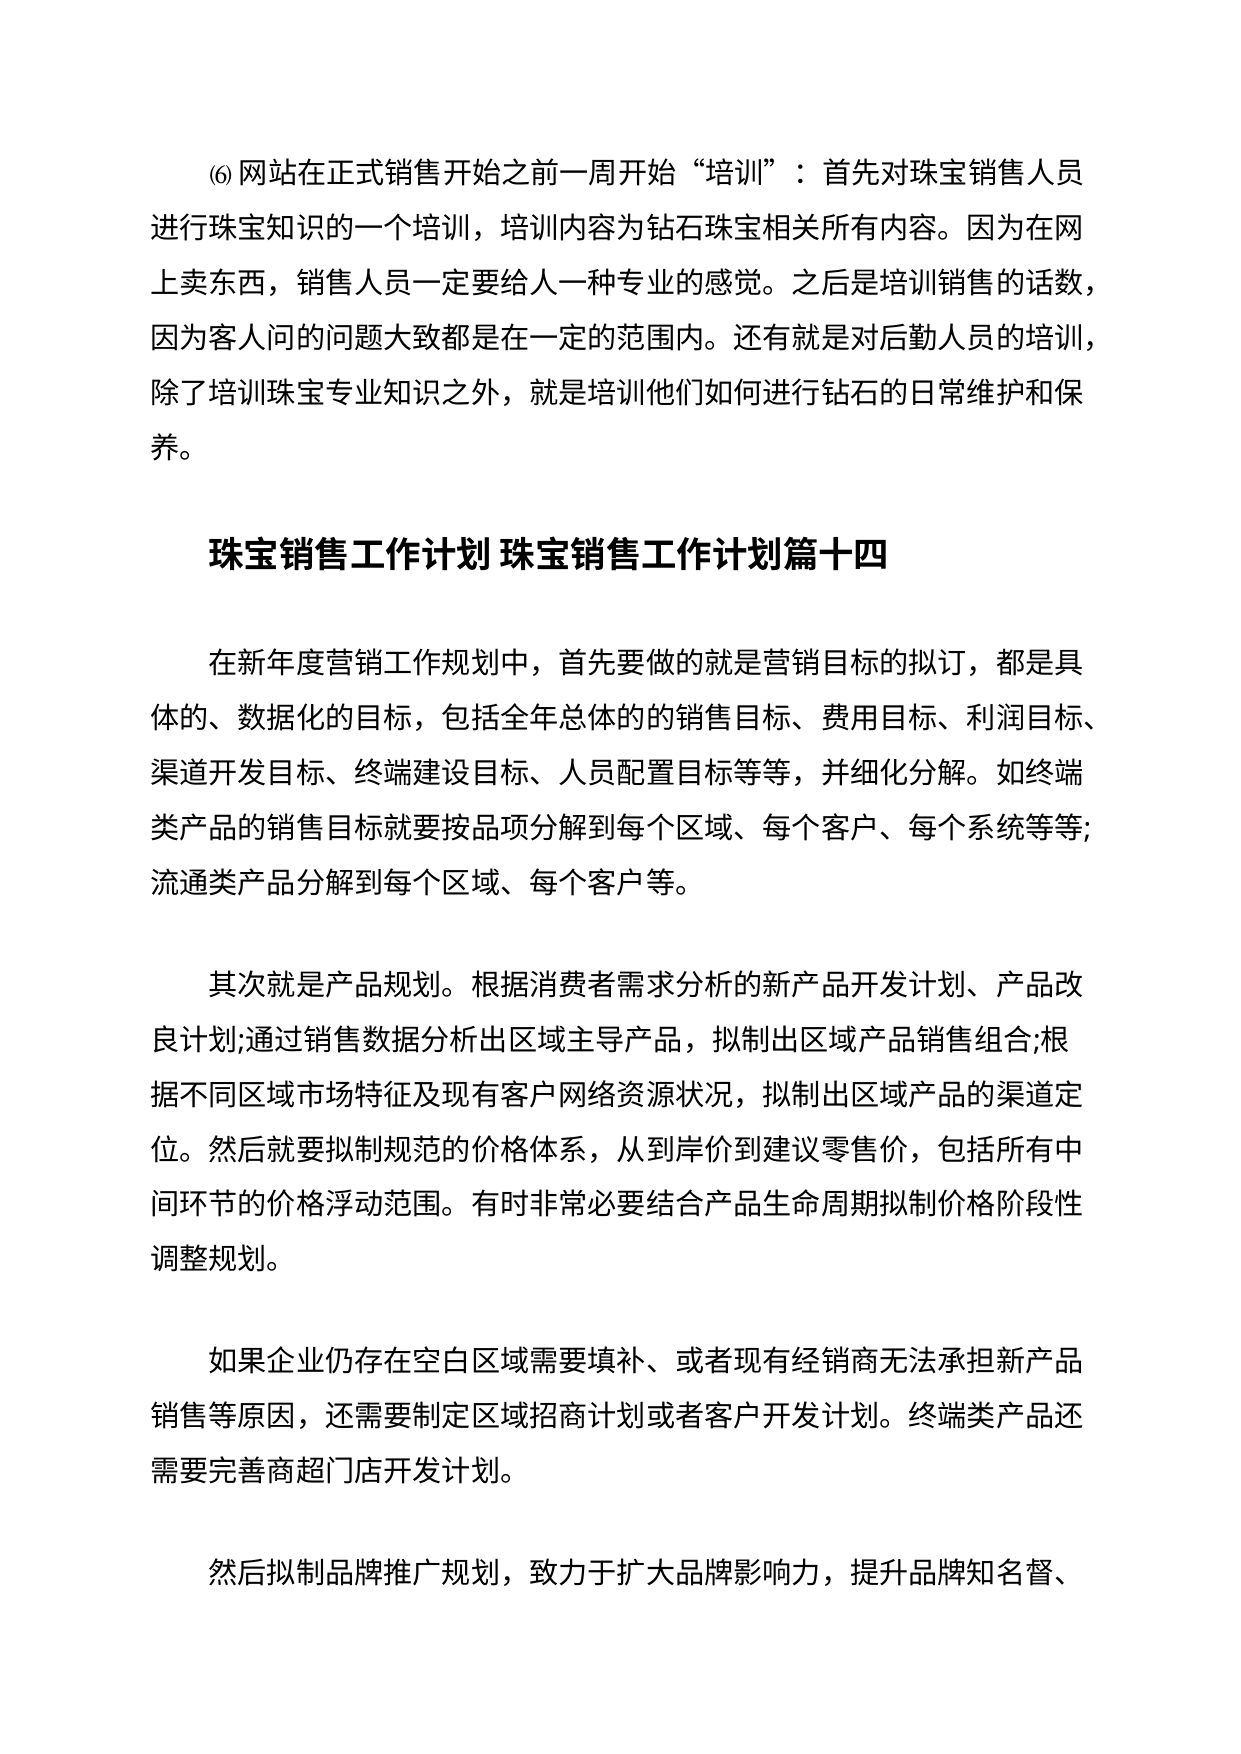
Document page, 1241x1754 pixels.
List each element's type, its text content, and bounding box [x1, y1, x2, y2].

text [150, 1549, 1090, 1591]
text 如果企业仍存在空白区域需要填补、或者现有经销商无法承担新产品销售等原因，还需要制定区域招商计划或者客户开发计划。终端类产品还需要完善商超门店开发计划。 [150, 1338, 1090, 1490]
text ⑹网站在正式销售开始之前一周开始“培训”：首先对珠宝销售人员进行珠宝知识的一个培训，培训内容为钻石珠宝相关所有内容。因为在网上卖东西，销售人员一定要给人一种专业的感觉。之后是培训销售的话数，因为客人问的问题大致都是在一定的范围内。还有就是对后勤人员的培训，除了培训珠宝专业知识之外，就是培训他们如何进行钻石的日常维护和保养。 [150, 150, 1090, 467]
text 在新年度营销工作规划中，首先要做的就是营销目标的拟订，都是具体的、数据化的目标，包括全年总体的的销售目标、费用目标、利润目标、渠道开发目标、终端建设目标、人员配置目标等等，并细化分解。如终端类产品的销售目标就要按品项分解到每个区域、每个客户、每个系统等等;流通类产品分解到每个区域、每个客户等。 [150, 640, 1090, 902]
text 其次就是产品规划。根据消费者需求分析的新产品开发计划、产品改良计划;通过销售数据分析出区域主导产品，拟制出区域产品销售组合;根据不同区域市场特征及现有客户网络资源状况，拟制出区域产品的渠道定位。然后就要拟制规范的价格体系，从到岸价到建议零售价，包括所有中间环节的价格浮动范围。有时非常必要结合产品生命周期拟制价格阶段性调整规划。 [150, 961, 1090, 1278]
text 珠宝销售工作计划 珠宝销售工作计划篇十四 [150, 526, 1090, 578]
